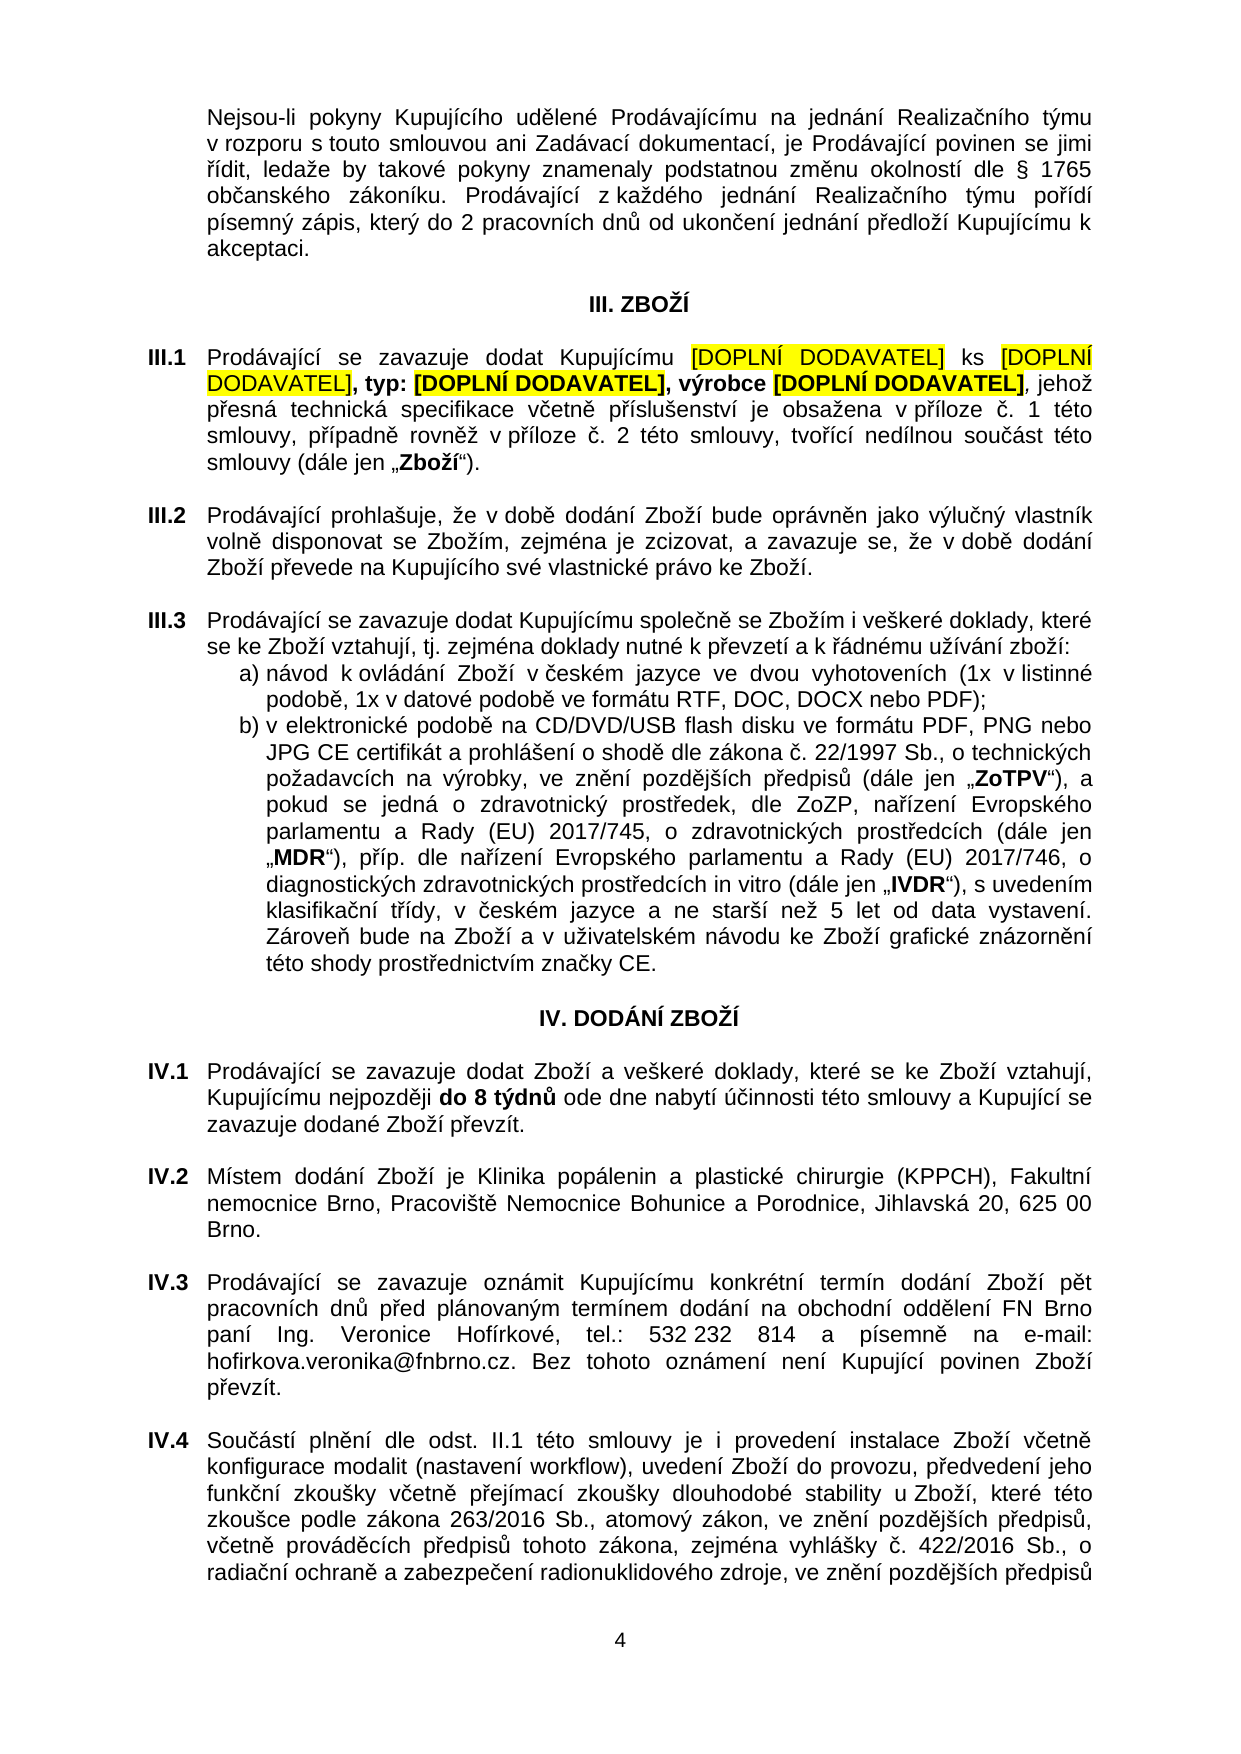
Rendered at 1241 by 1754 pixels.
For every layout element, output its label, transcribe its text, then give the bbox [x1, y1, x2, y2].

text Prodávající se zavazuje dodat Kupujícímu [DOPLNÍ DODAVATEL] ks [DOPLNÍ DODAVATEL], typ: [DOPLNÍ DODAVATEL], výrobce [DOPLNÍ DODAVATEL], jehož přesná technická specifikace včetně příslušenství je obsažena v příloze č. 1 této smlouvy, případně rovněž v příloze č. 2 této smlouvy, tvořící nedílnou součást této smlouvy (dále jen „Zboží“). [148, 343, 1093, 475]
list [148, 103, 1093, 262]
text Místem dodání Zboží je Klinika popálenin a plastické chirurgie (KPPCH), Fakultní nemocnice Brno, Pracoviště Nemocnice Bohunice a Porodnice, Jihlavská 20, 625 00 Brno. [148, 1163, 1093, 1242]
subtitle Zboží [185, 288, 1093, 317]
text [148, 1427, 1093, 1585]
text Prodávající se zavazuje dodat Zboží a veškeré doklady, které se ke Zboží vztahují, Kupujícímu nejpozději do 8 týdnů ode dne nabytí účinnosti této smlouvy a Kupující se zavazuje dodané Zboží převzít. [148, 1058, 1093, 1137]
text Prodávající se zavazuje dodat Kupujícímu společně se Zbožím i veškeré doklady, které se ke Zboží vztahují, tj. zejména doklady nutné k převzetí a k řádnému užívání zboží: [148, 607, 1093, 660]
text Prodávající se zavazuje oznámit Kupujícímu konkrétní termín dodání Zboží pět pracovních dnů před plánovaným termínem dodání na obchodní oddělení FN Brno paní Ing. Veronice Hofírkové, tel.: 532 232 814 a písemně na e-mail: hofirkova.veronika@fnbrno.cz. Bez tohoto oznámení není Kupující povinen Zboží převzít. [148, 1269, 1093, 1400]
text Prodávající prohlašuje, že v době dodání Zboží bude oprávněn jako výlučný vlastník volně disponovat se Zbožím, zejména je zcizovat, a zavazuje se, že v době dodání Zboží převede na Kupujícího své vlastnické právo ke Zboží. [148, 502, 1093, 581]
subtitle Dodání zboží [185, 1002, 1093, 1031]
text návod k ovládání Zboží v českém jazyce ve dvou vyhotoveních (1x v listinné podobě, 1x v datové podobě ve formátu RTF, DOC, DOCX nebo PDF); [266, 660, 1093, 712]
text v elektronické podobě na CD/DVD/USB flash disku ve formátu PDF, PNG nebo JPG CE certifikát a prohlášení o shodě dle zákona č. 22/1997 Sb., o technických požadavcích na výrobky, ve znění pozdějších předpisů (dále jen „ZoTPV“), a pokud se jedná o zdravotnický prostředek, dle ZoZP, nařízení Evropského parlamentu a Rady (EU) 2017/745, o zdravotnických prostředcích (dále jen „MDR“), příp. dle nařízení Evropského parlamentu a Rady (EU) 2017/746, o diagnostických zdravotnických prostředcích in vitro (dále jen „IVDR“), s uvedením klasifikační třídy, v českém jazyce a ne starší než 5 let od data vystavení. Zároveň bude na Zboží a v uživatelském návodu ke Zboží grafické znázornění této shody prostřednictvím značky CE. [266, 712, 1093, 976]
